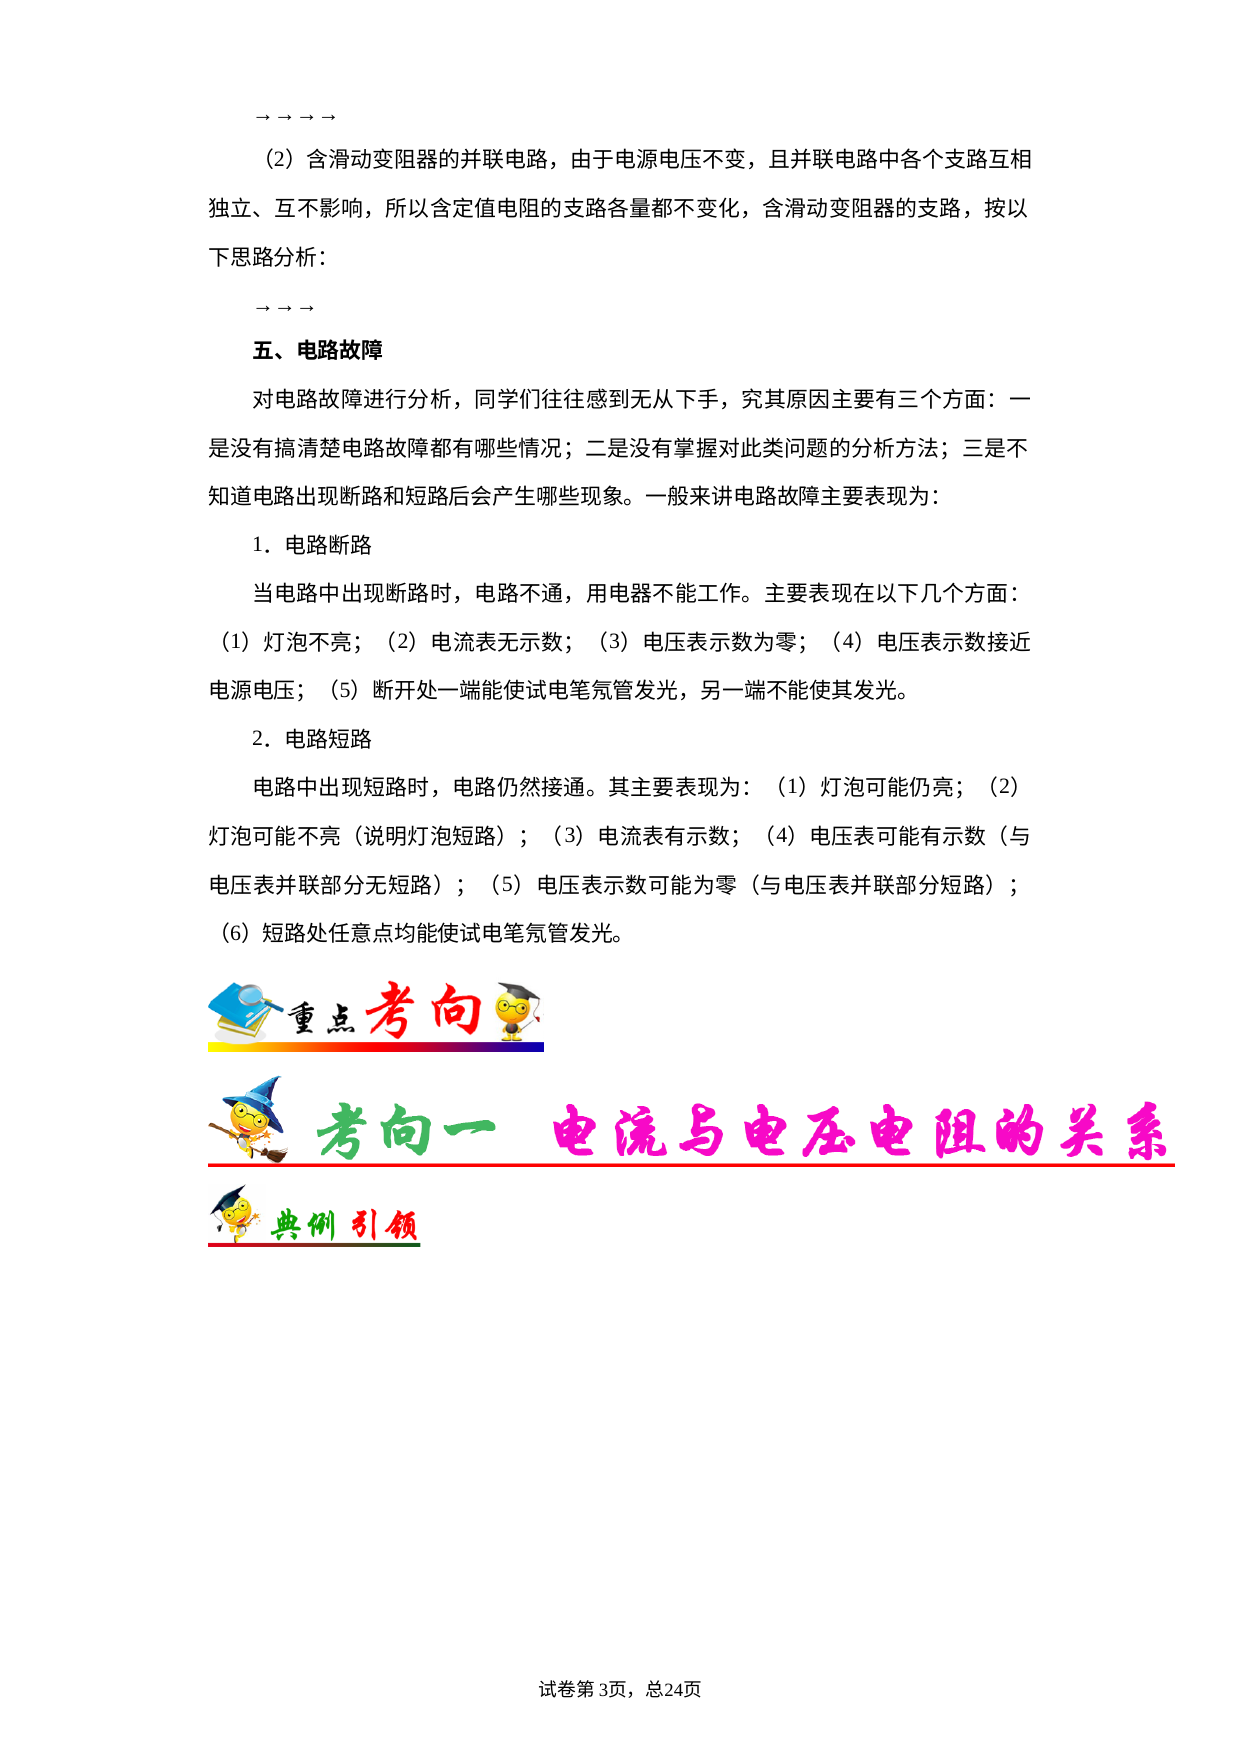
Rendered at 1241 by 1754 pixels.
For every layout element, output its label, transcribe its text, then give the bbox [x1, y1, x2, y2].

picture [208, 973, 544, 1052]
text 2．电路短路 [208, 721, 1032, 754]
text 当电路中出现断路时，电路不通，用电器不能工作。主要表现在以下几个方面：（1）灯泡不亮；（2）电流表无示数；（3）电压表示数为零；（4）电压表示数接近电源电压；（5）断开处一端能使试电笔氖管发光，另一端不能使其发光。 [208, 576, 1032, 706]
text 电路中出现短路时，电路仍然接通。其主要表现为：（1）灯泡可能仍亮；（2）灯泡可能不亮（说明灯泡短路）；（3）电流表有示数；（4）电压表可能有示数（与电压表并联部分无短路）；（5）电压表示数可能为零（与电压表并联部分短路）；（6）短路处任意点均能使试电笔氖管发光。 [208, 770, 1032, 948]
picture [208, 1184, 421, 1247]
text →→→ [208, 288, 1032, 320]
text 1．电路断路 [208, 527, 1032, 560]
picture [208, 1074, 1176, 1167]
text →→→→ [208, 97, 1032, 129]
text （2）含滑动变阻器的并联电路，由于电源电压不变，且并联电路中各个支路互相独立、互不影响，所以含定值电阻的支路各量都不变化，含滑动变阻器的支路，按以下思路分析： [208, 142, 1032, 272]
text 五、电路故障 [208, 333, 1032, 366]
text 对电路故障进行分析，同学们往往感到无从下手，究其原因主要有三个方面：一是没有搞清楚电路故障都有哪些情况；二是没有掌握对此类问题的分析方法；三是不知道电路出现断路和短路后会产生哪些现象。一般来讲电路故障主要表现为： [208, 381, 1032, 511]
